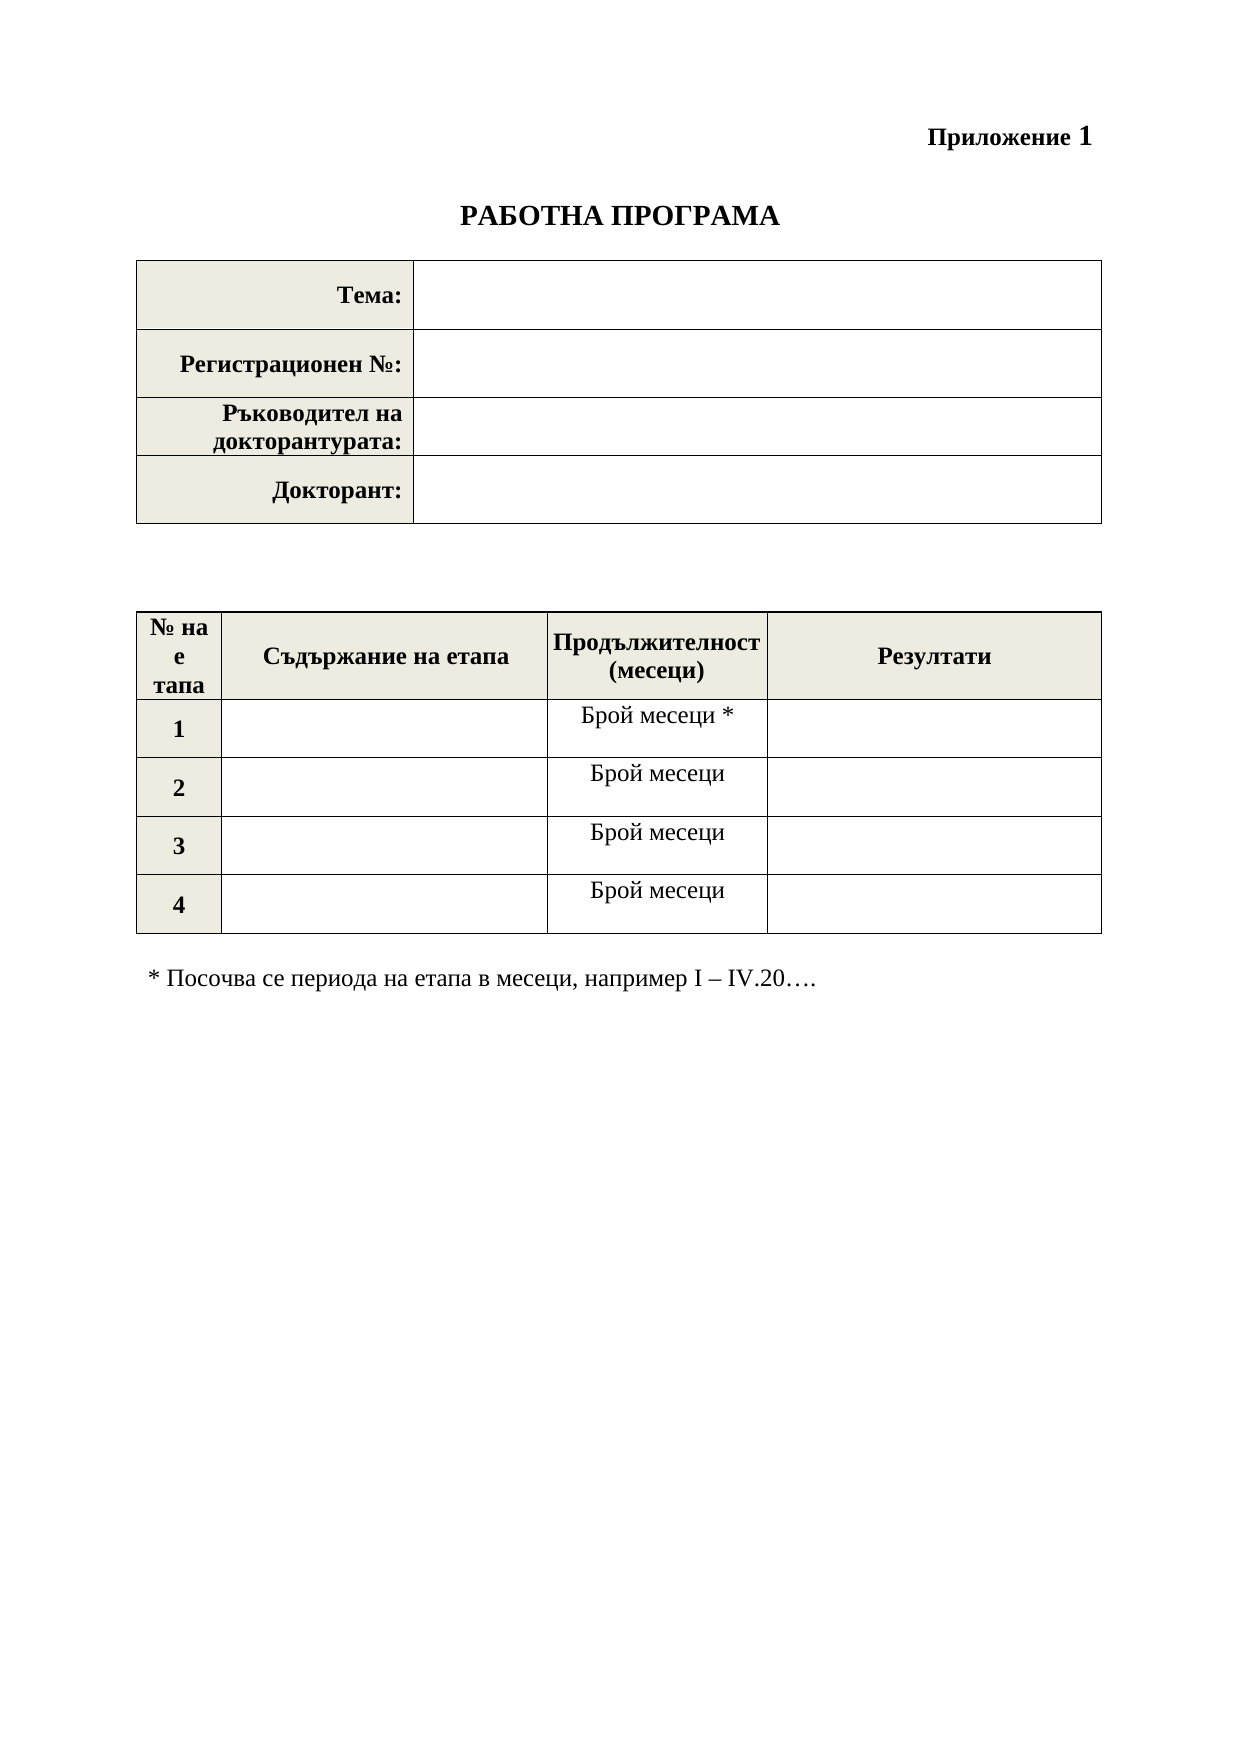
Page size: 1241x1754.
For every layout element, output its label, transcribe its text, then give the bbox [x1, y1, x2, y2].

table_cell 3 [137, 817, 221, 874]
table_cell Брой месеци [548, 758, 767, 816]
table_cell 2 [137, 758, 221, 816]
table_cell [414, 398, 1101, 455]
table_cell Докторант: [137, 456, 413, 523]
text Приложение 1 [148, 118, 1093, 152]
table_cell [768, 875, 1101, 933]
table_header Тема: [137, 261, 413, 328]
table_cell [768, 758, 1101, 816]
table_cell Регистрационен №: [137, 330, 413, 397]
table_cell [222, 817, 547, 874]
table_header Съдържание на етапа [222, 613, 547, 699]
table_header Продължителност (месеци) [548, 613, 767, 699]
table_cell Ръководител на докторантурата: [137, 398, 413, 455]
table_cell 1 [137, 700, 221, 757]
table_cell [222, 700, 547, 757]
table_header № на eтапа [137, 613, 221, 699]
table_header Резултати [768, 613, 1101, 699]
table_cell [768, 817, 1101, 874]
table_header [414, 261, 1101, 328]
table_cell 4 [137, 875, 221, 933]
table_cell [414, 456, 1101, 523]
table_cell [768, 700, 1101, 757]
text РАБОТНА ПРОГРАМА [148, 198, 1093, 231]
table_cell Брой месеци [548, 817, 767, 874]
table_cell [222, 875, 547, 933]
table_cell [222, 758, 547, 816]
table_cell Брой месеци * [548, 700, 767, 757]
table_cell [414, 330, 1101, 397]
text * Посочва се периода на етапа в месеци, например I – IV.20…. [148, 963, 1093, 991]
table_cell Брой месеци [548, 875, 767, 933]
